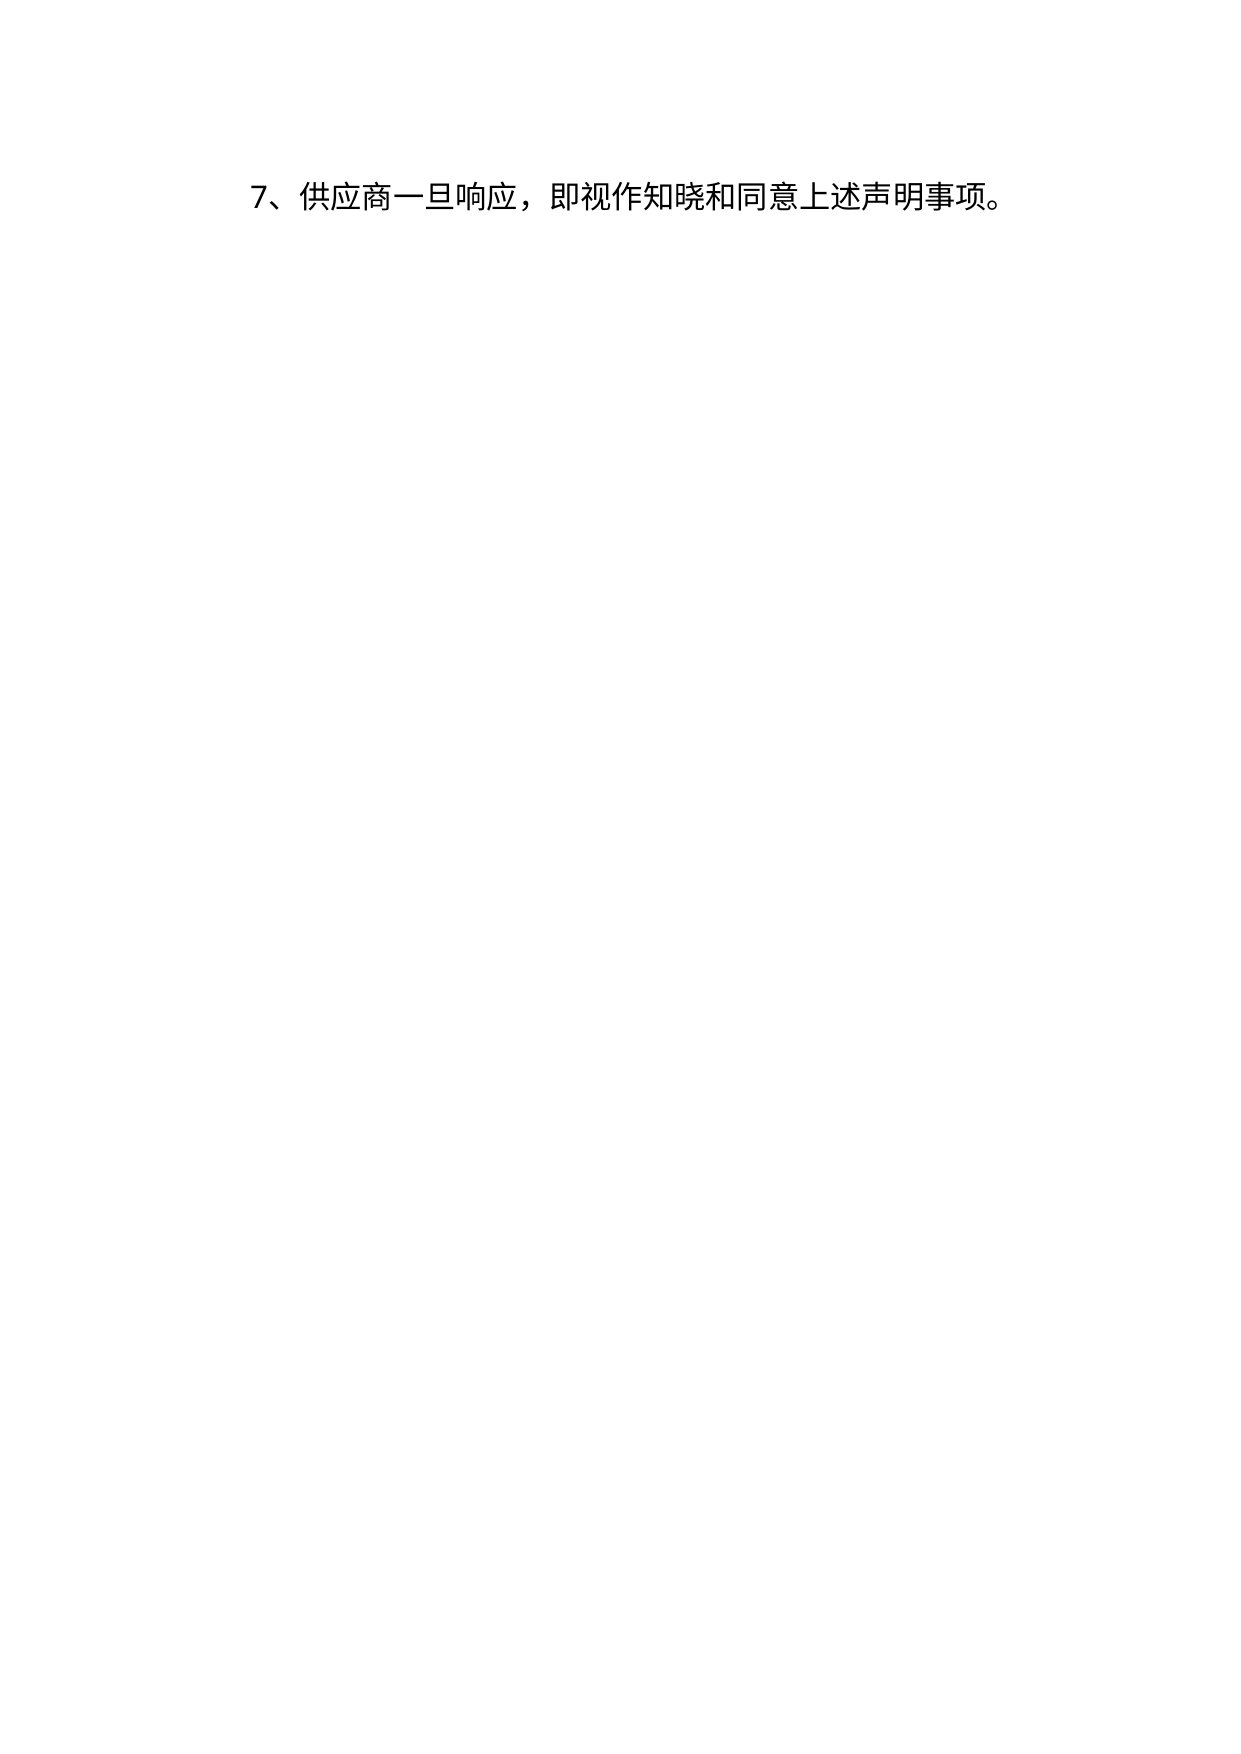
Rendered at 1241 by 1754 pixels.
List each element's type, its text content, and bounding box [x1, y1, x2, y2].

text 7、供应商一旦响应，即视作知晓和同意上述声明事项。 [187, 162, 1053, 227]
